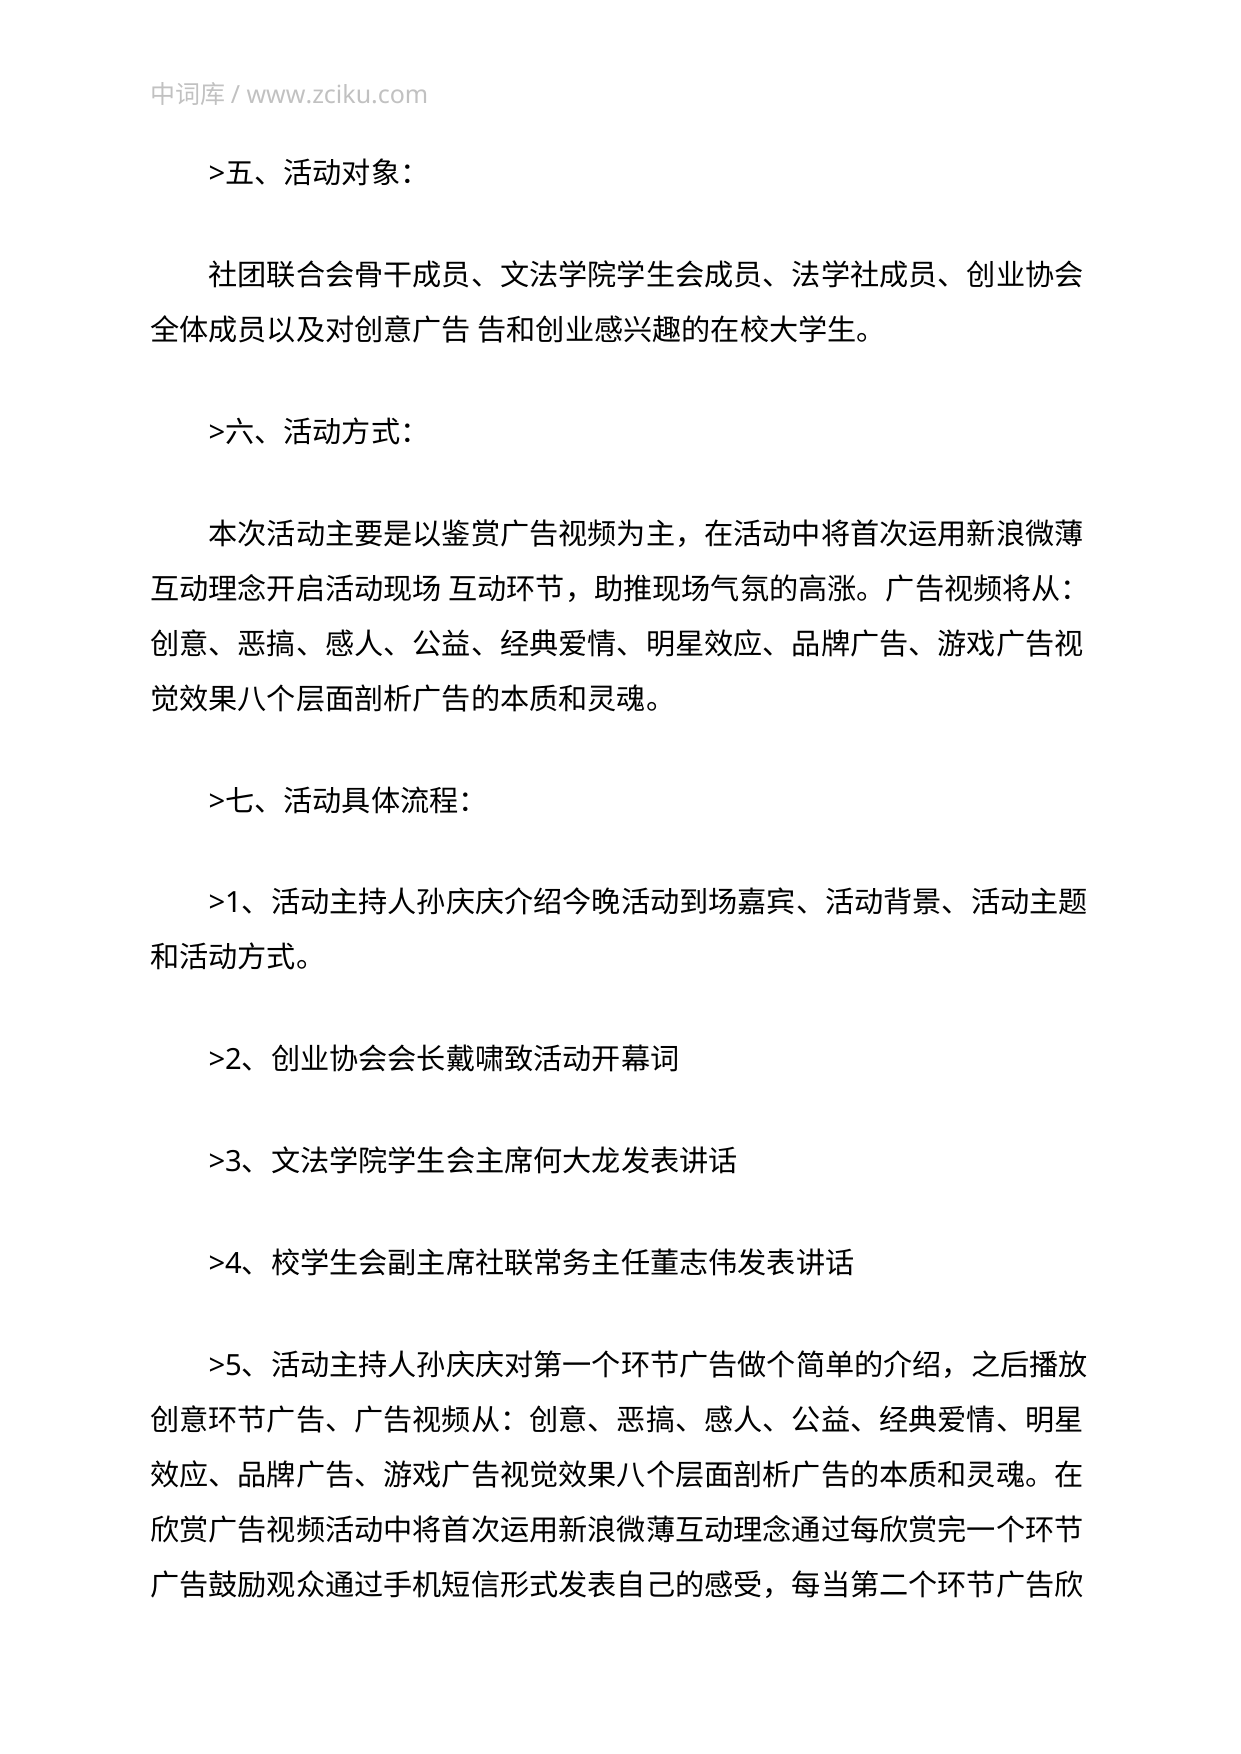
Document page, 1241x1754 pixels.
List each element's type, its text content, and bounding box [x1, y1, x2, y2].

text >六、活动方式： [150, 409, 1090, 451]
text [150, 1342, 1090, 1604]
text >七、活动具体流程： [150, 777, 1090, 819]
text >3、文法学院学生会主席何大龙发表讲话 [150, 1138, 1090, 1180]
text >2、创业协会会长戴啸致活动开幕词 [150, 1036, 1090, 1078]
text >4、校学生会副主席社联常务主任董志伟发表讲话 [150, 1240, 1090, 1282]
text 社团联合会骨干成员、文法学院学生会成员、法学社成员、创业协会全体成员以及对创意广告 告和创业感兴趣的在校大学生。 [150, 252, 1090, 349]
text 本次活动主要是以鉴赏广告视频为主，在活动中将首次运用新浪微薄互动理念开启活动现场 互动环节，助推现场气氛的高涨。广告视频将从：创意、恶搞、感人、公益、经典爱情、明星效应、品牌广告、游戏广告视觉效果八个层面剖析广告的本质和灵魂。 [150, 511, 1090, 718]
text >1、活动主持人孙庆庆介绍今晚活动到场嘉宾、活动背景、活动主题和活动方式。 [150, 879, 1090, 976]
text >五、活动对象： [150, 150, 1090, 192]
